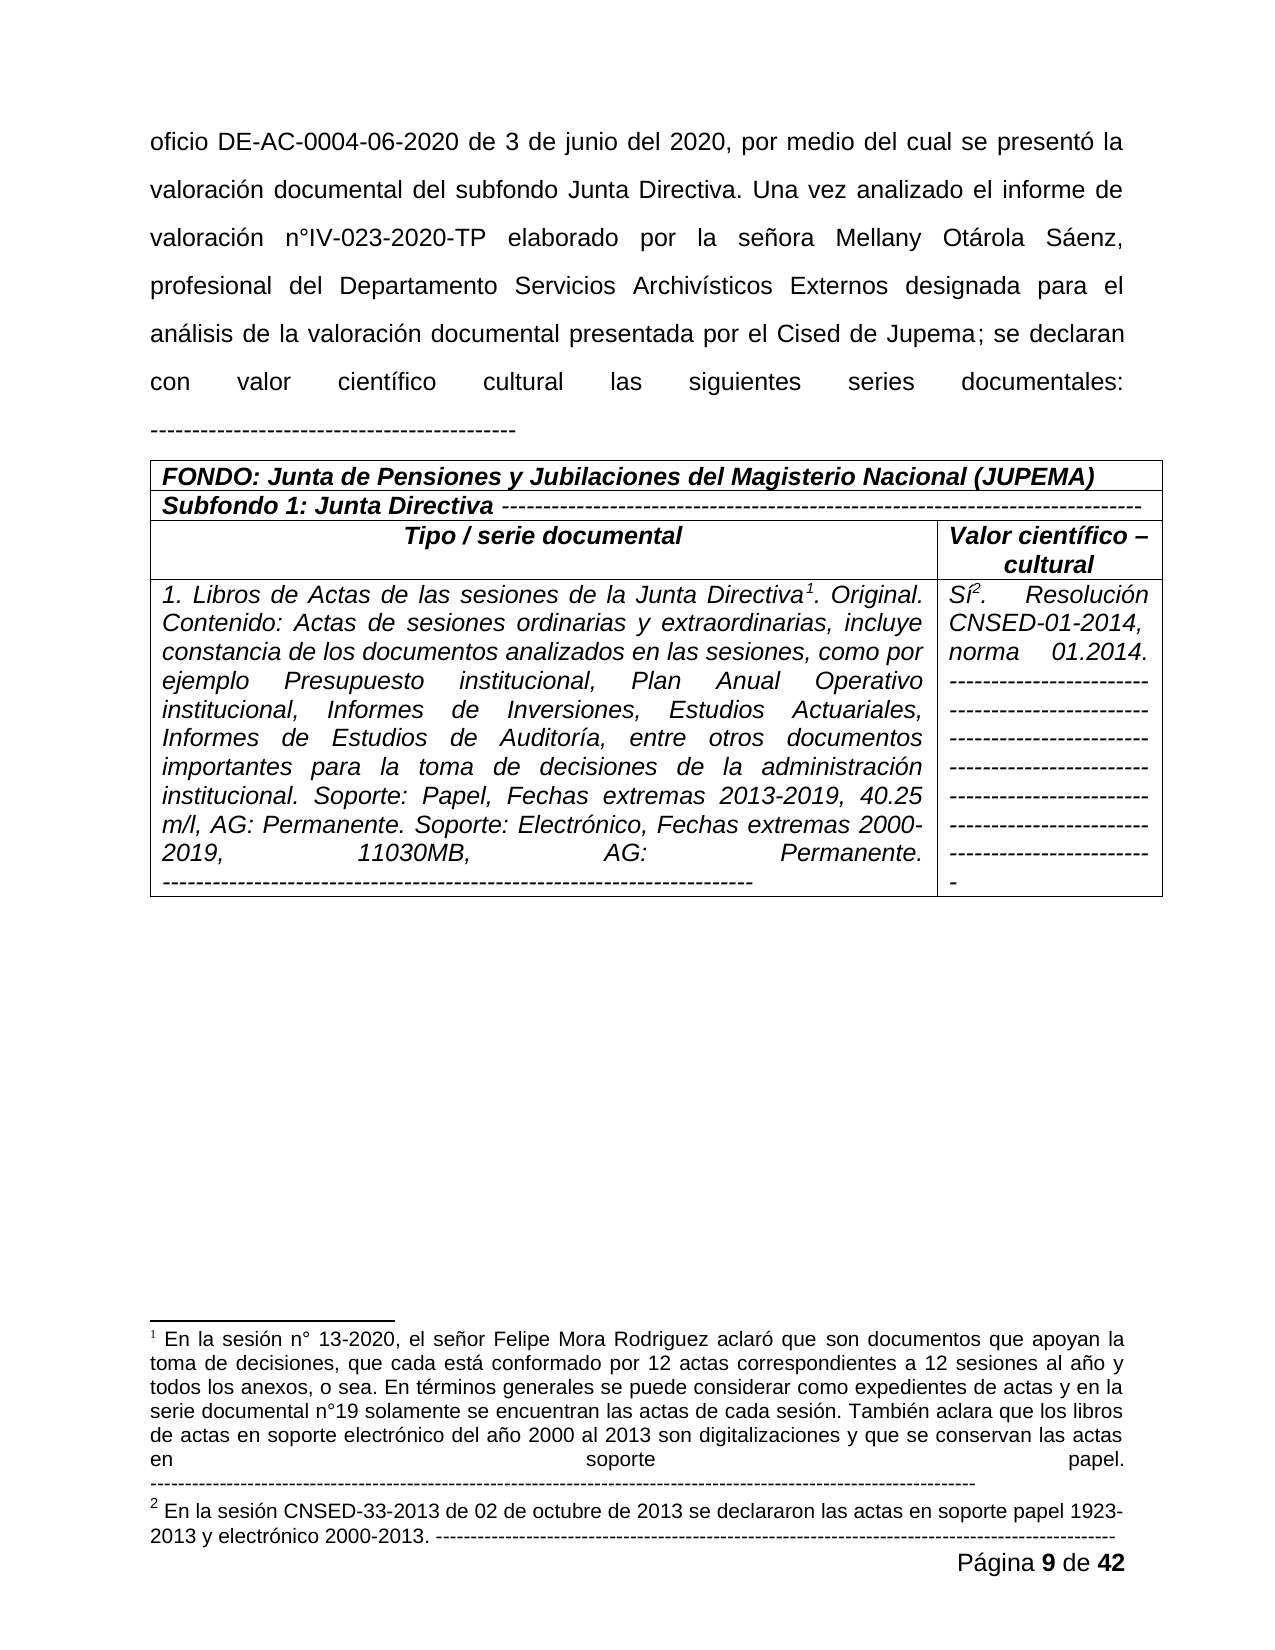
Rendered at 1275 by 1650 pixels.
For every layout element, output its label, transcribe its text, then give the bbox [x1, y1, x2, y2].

table_cell Sí. Resolución CNSED-01-2014, norma 01.2014. ------------------------------------------------------------------------------------------------------------------------------------------------------------------------- [938, 580, 1162, 896]
table_cell Tipo / serie documental [151, 521, 937, 578]
table_header FONDO: Junta de Pensiones y Jubilaciones del Magisterio Nacional (JUPEMA) [151, 461, 1162, 490]
table_cell Valor científico –cultural [938, 521, 1162, 578]
table_cell Subfondo 1: Junta Directiva ----------------------------------------------------------------------------- [151, 491, 1162, 520]
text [150, 112, 1125, 367]
table_cell 1. Libros de Actas de las sesiones de la Junta Directiva. Original. Contenido: Actas de sesiones ordinarias y extraordinarias, incluye constancia de los documentos analizados en las sesiones, como por ejemplo Presupuesto institucional, Plan Anual Operativo institucional, Informes de Inversiones, Estudios Actuariales, Informes de Estudios de Auditoría, entre otros documentos importantes para la toma de decisiones de la administración institucional. Soporte: Papel, Fechas extremas 2013-2019, 40.25 m/l, AG: Permanente. Soporte: Electrónico, Fechas extremas 2000-2019, 11030MB, AG: Permanente. ----------------------------------------------------------------------- [151, 580, 937, 896]
